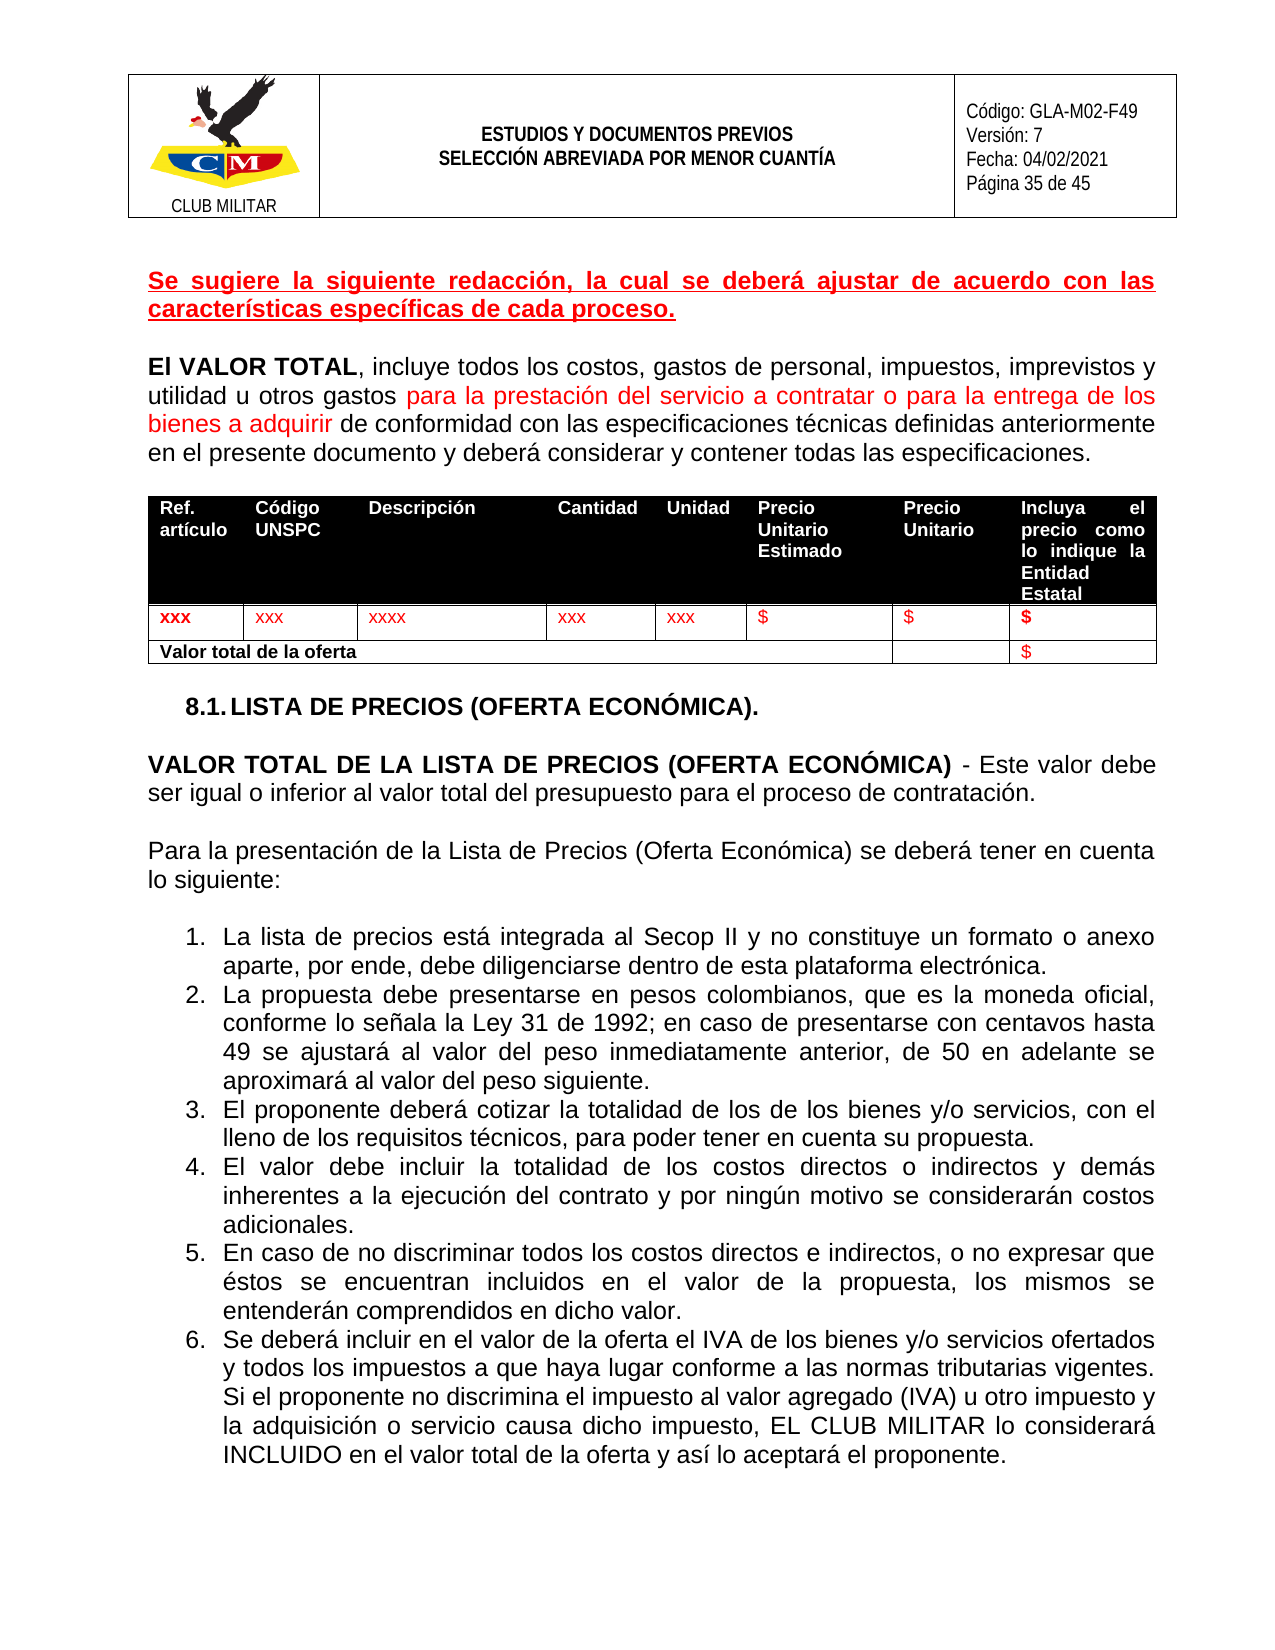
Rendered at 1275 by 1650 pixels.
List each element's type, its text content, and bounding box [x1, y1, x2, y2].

list Se deberá incluir en el valor de la oferta el IVA de los bienes y/o servicios ofertados y todos los impuestos a que haya lugar conforme a las normas tributarias vigentes. Si el proponente no discrimina el impuesto al valor agregado (IVA) u otro impuesto y la adquisición o servicio causa dicho impuesto, EL CLUB MILITAR lo considerará INCLUIDO en el valor total de la oferta y así lo aceptará el proponente. [185, 1325, 1157, 1468]
table_cell xxx [656, 606, 746, 640]
table_header Incluya el precio como lo indique la Entidad Estatal [1010, 497, 1156, 604]
text Para la presentación de la Lista de Precios (Oferta Económica) se deberá tener en cuenta lo siguiente: [148, 836, 1157, 893]
table_header Código UNSPC [244, 497, 357, 604]
table_header Unidad [656, 497, 746, 604]
table_cell Valor total de la oferta [149, 641, 892, 662]
table_header Descripción [358, 497, 546, 604]
list LISTA DE PRECIOS (OFERTA ECONÓMICA). [185, 692, 1157, 721]
list La lista de precios está integrada al Secop II y no constituye un formato o anexo aparte, por ende, debe diligenciarse dentro de esta plataforma electrónica. [185, 922, 1157, 980]
table_cell $ [893, 606, 1009, 640]
picture [148, 75, 300, 196]
table_cell $ [1010, 641, 1156, 662]
table_cell xxxx [358, 606, 546, 640]
table_cell xxx [149, 606, 243, 640]
table_header Precio Unitario Estimado [747, 497, 892, 604]
table_cell $ [747, 606, 892, 640]
table_header Ref. artículo [149, 497, 243, 604]
list La propuesta debe presentarse en pesos colombianos, que es la moneda oficial, conforme lo señala la Ley 31 de 1992; en caso de presentarse con centavos hasta 49 se ajustará al valor del peso inmediatamente anterior, de 50 en adelante se aproximará al valor del peso siguiente. [185, 980, 1157, 1095]
table_cell xxx [244, 606, 357, 640]
list El proponente deberá cotizar la totalidad de los de los bienes y/o servicios, con el lleno de los requisitos técnicos, para poder tener en cuenta su propuesta. [185, 1095, 1157, 1152]
table_cell [893, 641, 1009, 662]
list El valor debe incluir la totalidad de los costos directos o indirectos y demás inherentes a la ejecución del contrato y por ningún motivo se considerarán costos adicionales. [185, 1152, 1157, 1238]
table_header Precio Unitario [893, 497, 1009, 604]
table_cell xxx [547, 606, 655, 640]
text VALOR TOTAL DE LA LISTA DE PRECIOS (OFERTA ECONÓMICA) - Este valor debe ser igual o inferior al valor total del presupuesto para el proceso de contratación. [148, 750, 1157, 807]
list En caso de no discriminar todos los costos directos e indirectos, o no expresar que éstos se encuentran incluidos en el valor de la propuesta, los mismos se entenderán comprendidos en dicho valor. [185, 1238, 1157, 1325]
text El VALOR TOTAL, incluye todos los costos, gastos de personal, impuestos, imprevistos y utilidad u otros gastos para la prestación del servicio a contratar o para la entrega de los bienes a adquirir de conformidad con las especificaciones técnicas definidas anteriormente en el presente documento y deberá considerar y contener todas las especificaciones. [148, 352, 1157, 467]
text Se sugiere la siguiente redacción, la cual se deberá ajustar de acuerdo con las características específicas de cada proceso. [148, 266, 1157, 323]
table_cell $ [1010, 606, 1156, 640]
table_header Cantidad [547, 497, 655, 604]
